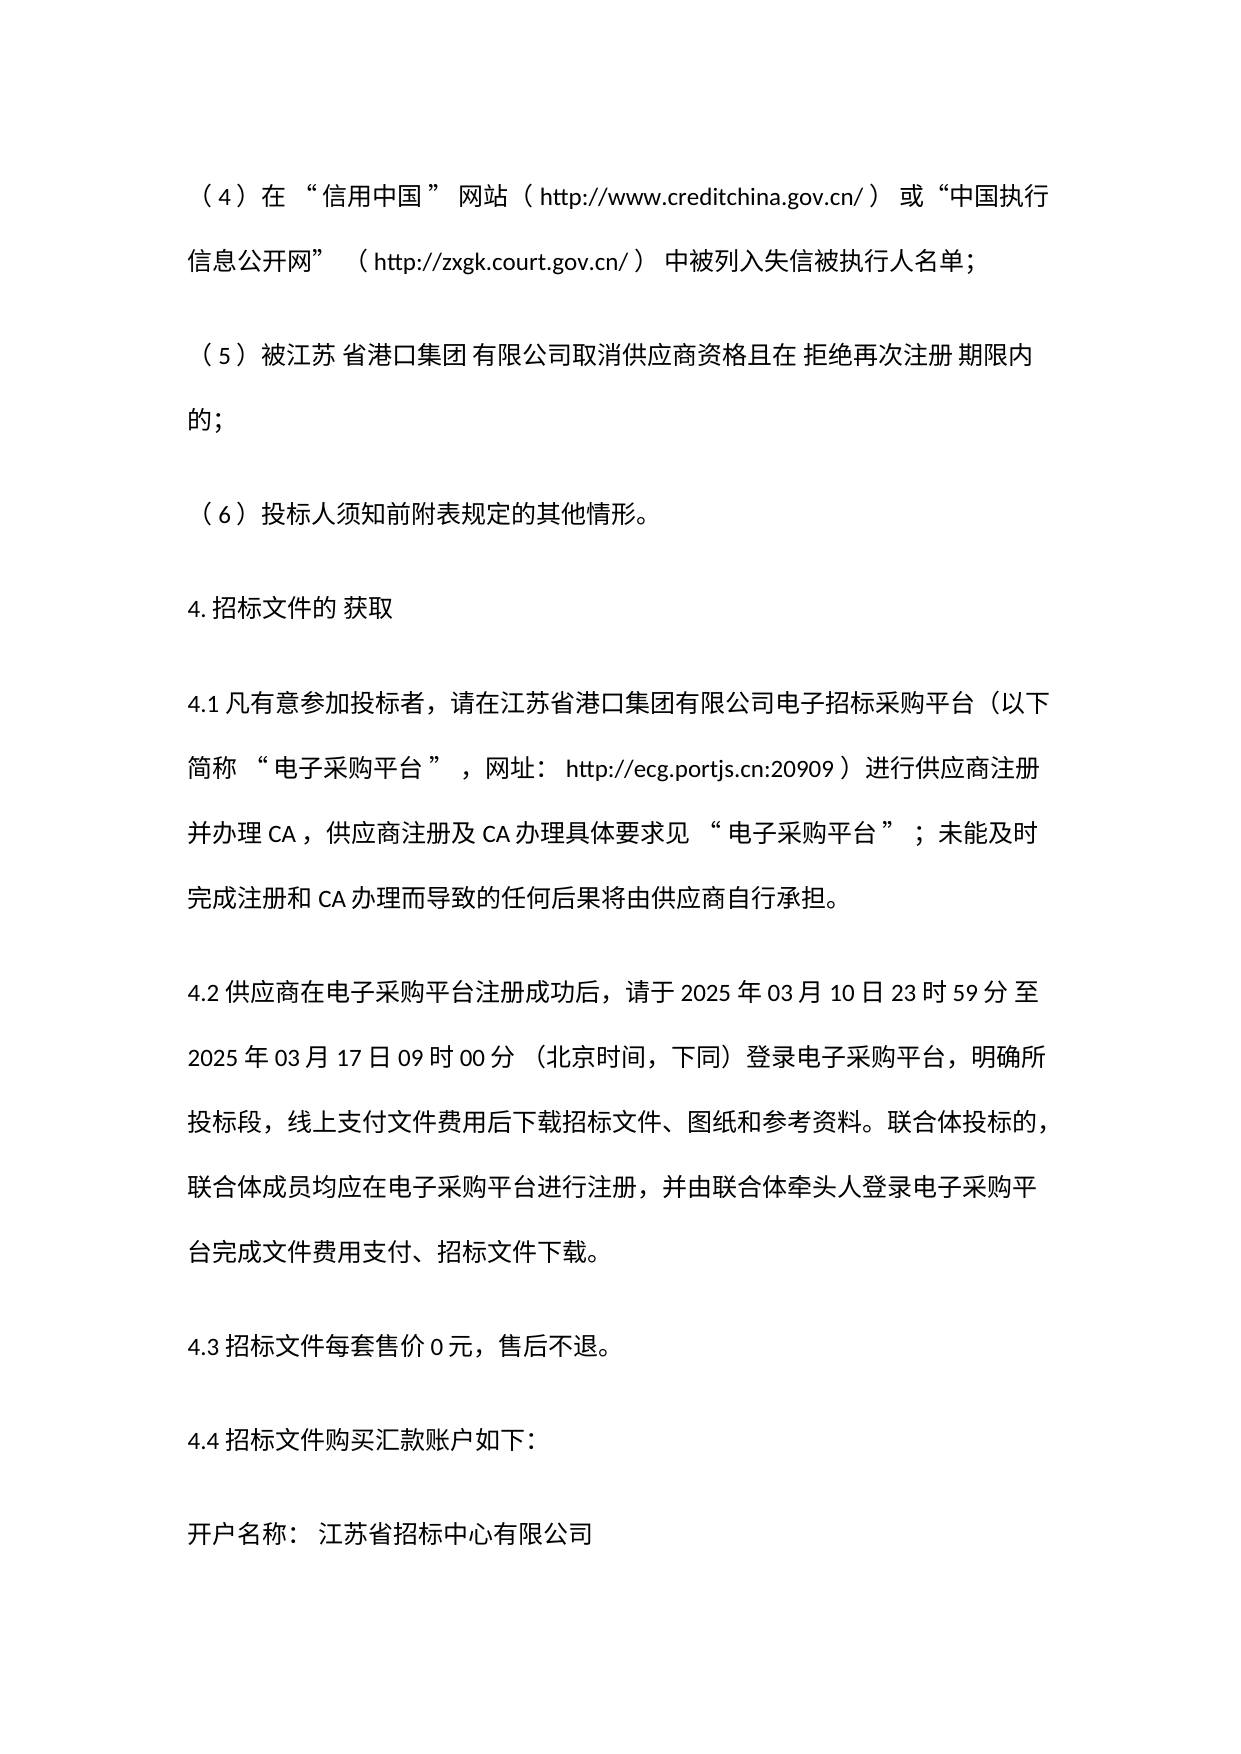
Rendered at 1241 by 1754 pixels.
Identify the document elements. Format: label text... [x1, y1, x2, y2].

text 4.4 招标文件购买汇款账户如下： [187, 1406, 1053, 1471]
text 开户名称： 江苏省招标中心有限公司 [187, 1500, 1053, 1565]
text 4.2 供应商在电子采购平台注册成功后，请于 2025 年 03 月 10 日 23 时 59 分 至 2025 年 03 月 17 日 09 时 00 分 （北京时间，下同）登录电子采购平台，明确所投标段，线上支付文件费用后下载招标文件、图纸和参考资料。联合体投标的，联合体成员均应在电子采购平台进行注册，并由联合体牵头人登录电子采购平台完成文件费用支付、招标文件下载。 [187, 958, 1053, 1283]
text 4.3 招标文件每套售价 0 元，售后不退。 [187, 1312, 1053, 1377]
text （ 4 ）在 “ 信用中国 ” 网站（ http://www.creditchina.gov.cn/ ） 或“中国执行信息公开网” （ http://zxgk.court.gov.cn/ ） 中被列入失信被执行人名单； [187, 162, 1053, 292]
text 4.1 凡有意参加投标者，请在江苏省港口集团有限公司电子招标采购平台（以下简称 “ 电子采购平台 ” ，网址： http://ecg.portjs.cn:20909 ）进行供应商注册并办理 CA ，供应商注册及 CA 办理具体要求见 “ 电子采购平台 ” ；未能及时完成注册和 CA 办理而导致的任何后果将由供应商自行承担。 [187, 669, 1053, 929]
text （ 6 ）投标人须知前附表规定的其他情形。 [187, 480, 1053, 545]
text 4. 招标文件的 获取 [187, 574, 1053, 639]
text （ 5 ）被江苏 省港口集团 有限公司取消供应商资格且在 拒绝再次注册 期限内的； [187, 321, 1053, 451]
